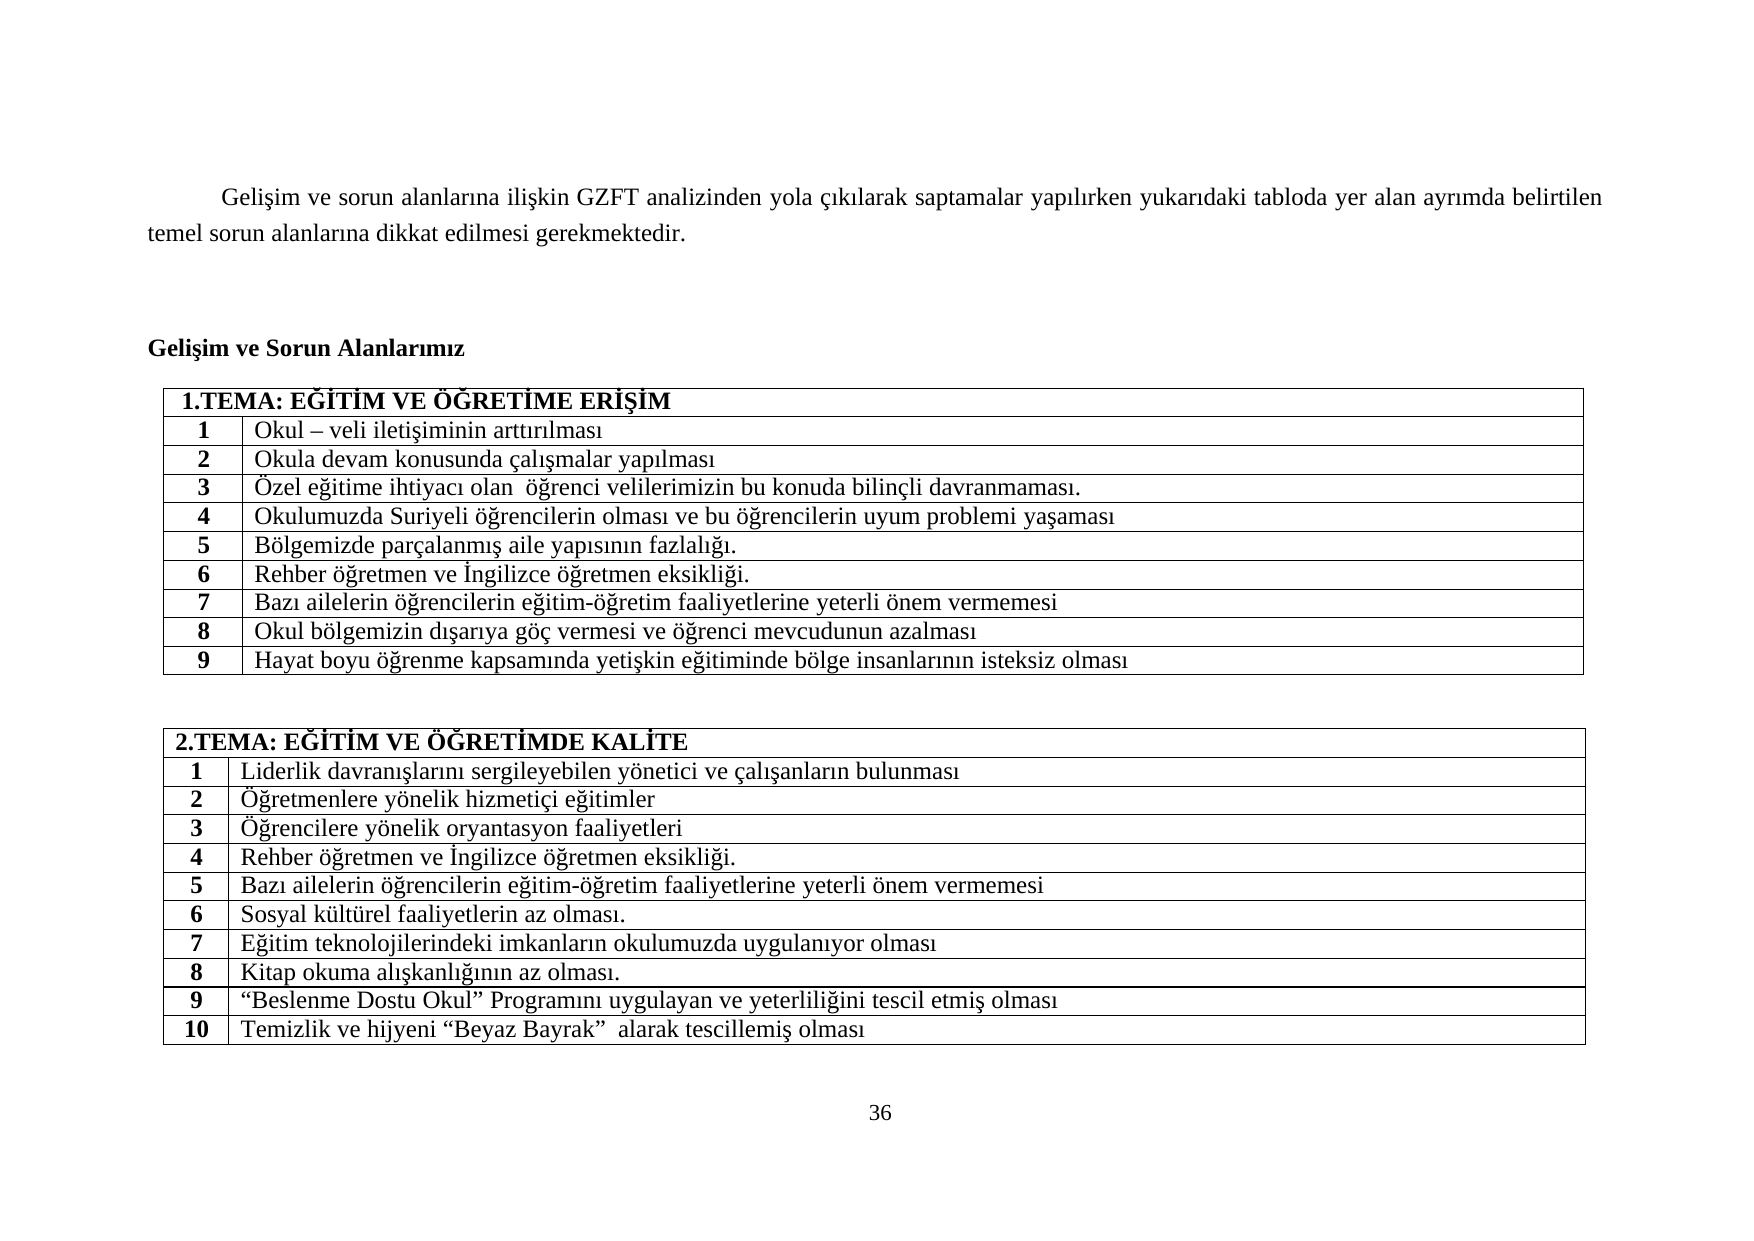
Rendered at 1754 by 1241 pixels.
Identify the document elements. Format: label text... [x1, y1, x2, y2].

table_cell Liderlik davranışlarını sergileyebilen yönetici ve çalışanların bulunması [229, 758, 1585, 786]
table_cell 4 [164, 503, 242, 531]
table_cell 7 [164, 930, 228, 958]
table_cell Bölgemizde parçalanmış aile yapısının fazlalığı. [243, 532, 1583, 560]
table_cell Temizlik ve hijyeni “Beyaz Bayrak” alarak tescillemiş olması [229, 1016, 1585, 1044]
table_cell Okulumuzda Suriyeli öğrencilerin olması ve bu öğrencilerin uyum problemi yaşaması [243, 503, 1583, 531]
table_cell 9 [164, 988, 228, 1015]
table_cell 9 [164, 647, 242, 674]
table_cell 5 [164, 532, 242, 560]
table_cell 3 [164, 475, 242, 502]
table_cell 6 [164, 561, 242, 588]
text Gelişim ve sorun alanlarına ilişkin GZFT analizinden yola çıkılarak saptamalar yapılırken yukarıdaki tabloda yer alan ayrımda belirtilen temel sorun alanlarına dikkat edilmesi gerekmektedir. [147, 182, 1635, 247]
table_cell 3 [164, 815, 228, 843]
table_cell Öğrencilere yönelik oryantasyon faaliyetleri [229, 815, 1585, 843]
table_cell 6 [164, 901, 228, 929]
table_cell “Beslenme Dostu Okul” Programını uygulayan ve yeterliliğini tescil etmiş olması [229, 988, 1585, 1015]
table_cell 2 [164, 446, 242, 473]
table_cell Rehber öğretmen ve İngilizce öğretmen eksikliği. [243, 561, 1583, 588]
table_cell Kitap okuma alışkanlığının az olması. [229, 959, 1585, 986]
table_cell Okula devam konusunda çalışmalar yapılması [243, 446, 1583, 473]
table_cell 7 [164, 590, 242, 617]
table_cell Sosyal kültürel faaliyetlerin az olması. [229, 901, 1585, 929]
table_cell 4 [164, 844, 228, 872]
table_cell Öğretmenlere yönelik hizmetiçi eğitimler [229, 787, 1585, 814]
table_cell Bazı ailelerin öğrencilerin eğitim-öğretim faaliyetlerine yeterli önem vermemesi [243, 590, 1583, 617]
table_cell 5 [164, 873, 228, 900]
table_cell Eğitim teknolojilerindeki imkanların okulumuzda uygulanıyor olması [229, 930, 1585, 958]
table_cell Özel eğitime ihtiyacı olan öğrenci velilerimizin bu konuda bilinçli davranmaması. [243, 475, 1583, 502]
table_cell 8 [164, 618, 242, 646]
table_cell 8 [164, 959, 228, 986]
table_header 1.TEMA: EĞİTİM VE ÖĞRETİME ERİŞİM [164, 389, 1583, 416]
subtitle Gelişim ve Sorun Alanlarımız [147, 333, 1635, 362]
table_cell Okul – veli iletişiminin arttırılması [243, 417, 1583, 445]
table_cell 2 [164, 787, 228, 814]
table_cell 1 [164, 758, 228, 786]
table_cell Hayat boyu öğrenme kapsamında yetişkin eğitiminde bölge insanlarının isteksiz olması [243, 647, 1583, 674]
table_cell Bazı ailelerin öğrencilerin eğitim-öğretim faaliyetlerine yeterli önem vermemesi [229, 873, 1585, 900]
table_cell 10 [164, 1016, 228, 1044]
table_header 2.TEMA: EĞİTİM VE ÖĞRETİMDE KALİTE [164, 729, 1585, 757]
table_cell 1 [164, 417, 242, 445]
table_cell Rehber öğretmen ve İngilizce öğretmen eksikliği. [229, 844, 1585, 872]
table_cell Okul bölgemizin dışarıya göç vermesi ve öğrenci mevcudunun azalması [243, 618, 1583, 646]
